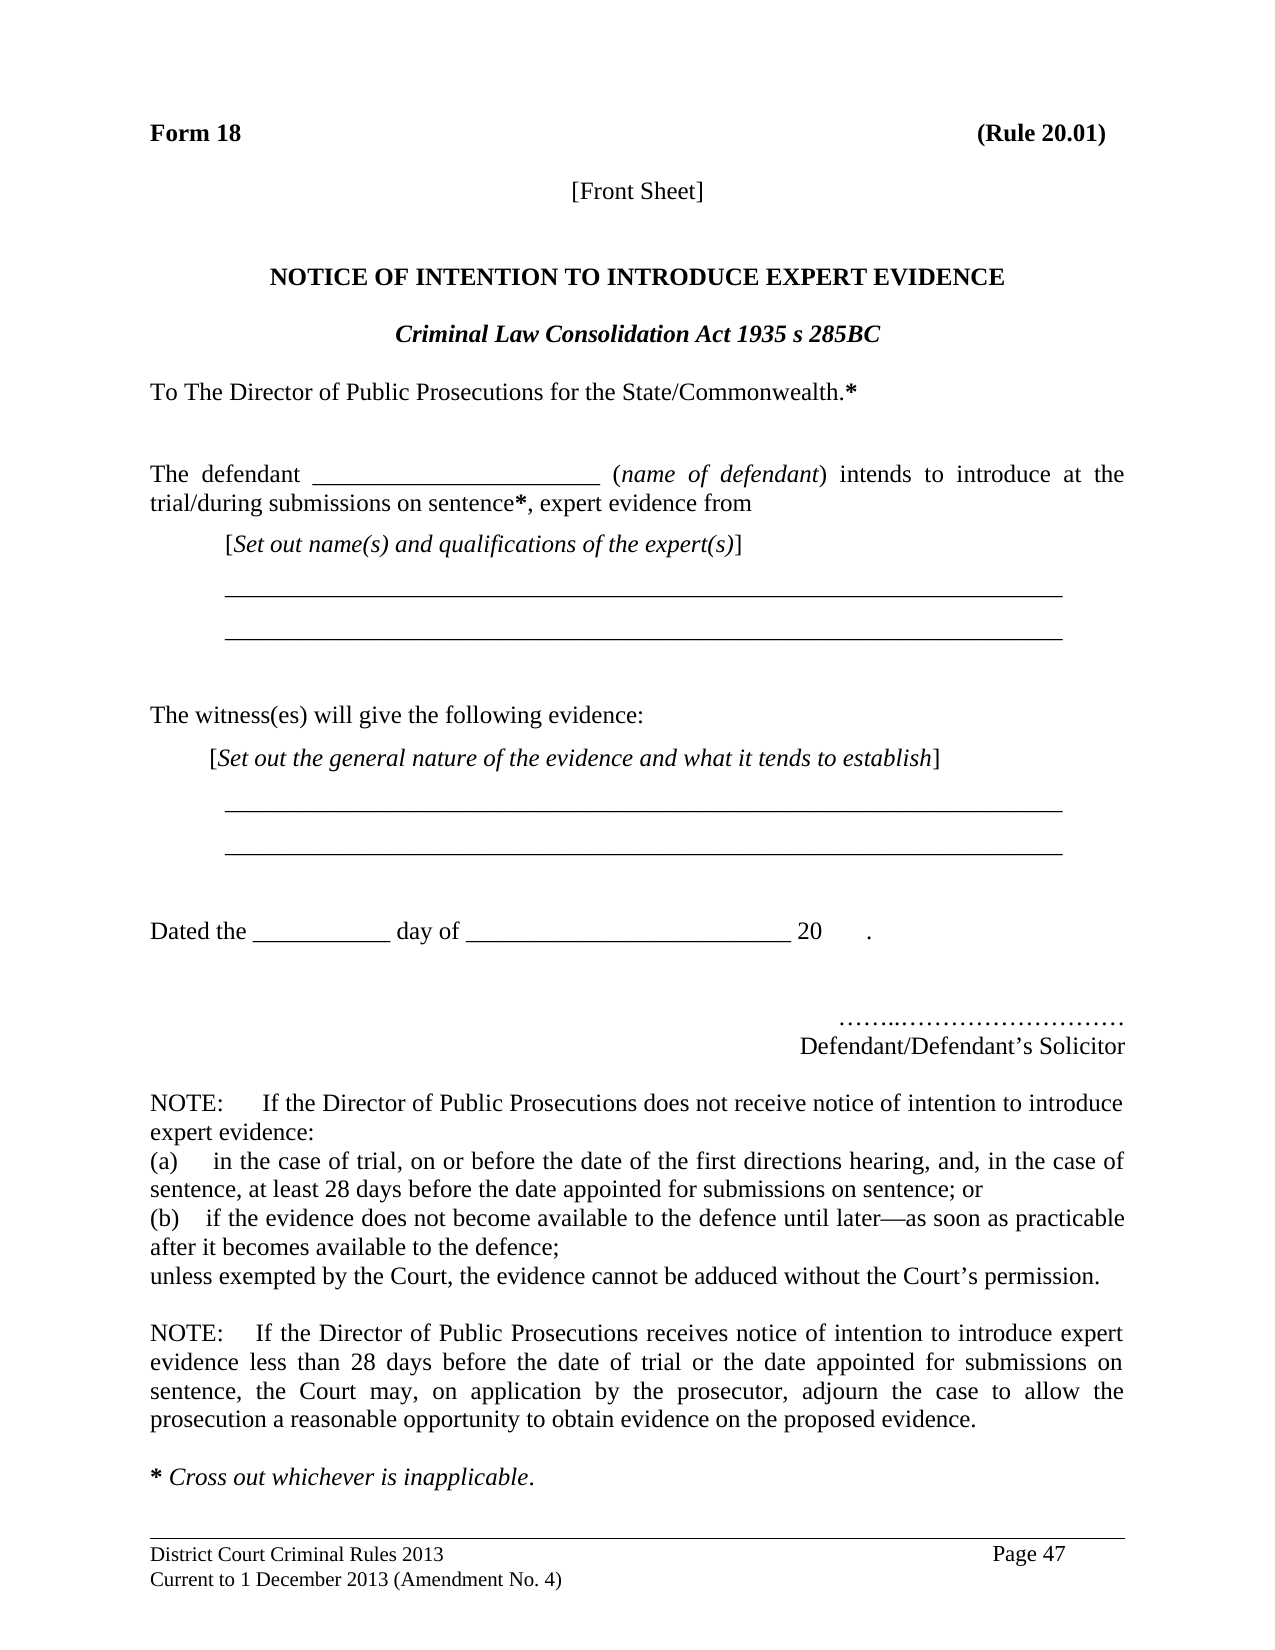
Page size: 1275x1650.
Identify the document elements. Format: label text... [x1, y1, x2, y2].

text ___________________________________________________________________ [150, 786, 1125, 815]
text * Cross out whichever is inapplicable. [150, 1462, 1125, 1491]
text Defendant/Defendant’s Solicitor [150, 1031, 1125, 1059]
text Dated the ___________ day of __________________________ 20 . [150, 916, 1125, 944]
text Form 18 (Rule 20.01) [150, 118, 1125, 147]
text (a) in the case of trial, on or before the date of the first directions hearing, and, in the case of sentence, at least 28 days before the date appointed for submissions on sentence; or [150, 1146, 1125, 1203]
text ……..……………………… [150, 1002, 1125, 1031]
text NOTE: If the Director of Public Prosecutions does not receive notice of intention to introduce expert evidence: [150, 1088, 1125, 1146]
text [Set out the general nature of the evidence and what it tends to establish] [150, 743, 1125, 772]
text ___________________________________________________________________ [150, 829, 1125, 858]
text ___________________________________________________________________ [150, 614, 1125, 643]
text ___________________________________________________________________ [150, 571, 1125, 599]
text (b) if the evidence does not become available to the defence until later—as soon as practicable after it becomes available to the defence; [150, 1203, 1125, 1261]
text Criminal Law Consolidation Act 1935 s 285BC [150, 319, 1125, 348]
text NOTE: If the Director of Public Prosecutions receives notice of intention to introduce expert evidence less than 28 days before the date of trial or the date appointed for submissions on sentence, the Court may, on application by the prosecutor, adjourn the case to allow the prosecution a reasonable opportunity to obtain evidence on the proposed evidence. [150, 1318, 1125, 1433]
text [Front Sheet] [150, 176, 1125, 204]
text unless exempted by the Court, the evidence cannot be adduced without the Court’s permission. [150, 1261, 1125, 1289]
text The defendant _______________________ (name of defendant) intends to introduce at the trial/during submissions on sentence*, expert evidence from [150, 459, 1125, 517]
text [Set out name(s) and qualifications of the expert(s)] [225, 529, 1125, 558]
text NOTICE OF INTENTION TO INTRODUCE EXPERT EVIDENCE [150, 262, 1125, 291]
text To The Director of Public Prosecutions for the State/Commonwealth.* [150, 377, 1125, 406]
text The witness(es) will give the following evidence: [150, 700, 1125, 729]
